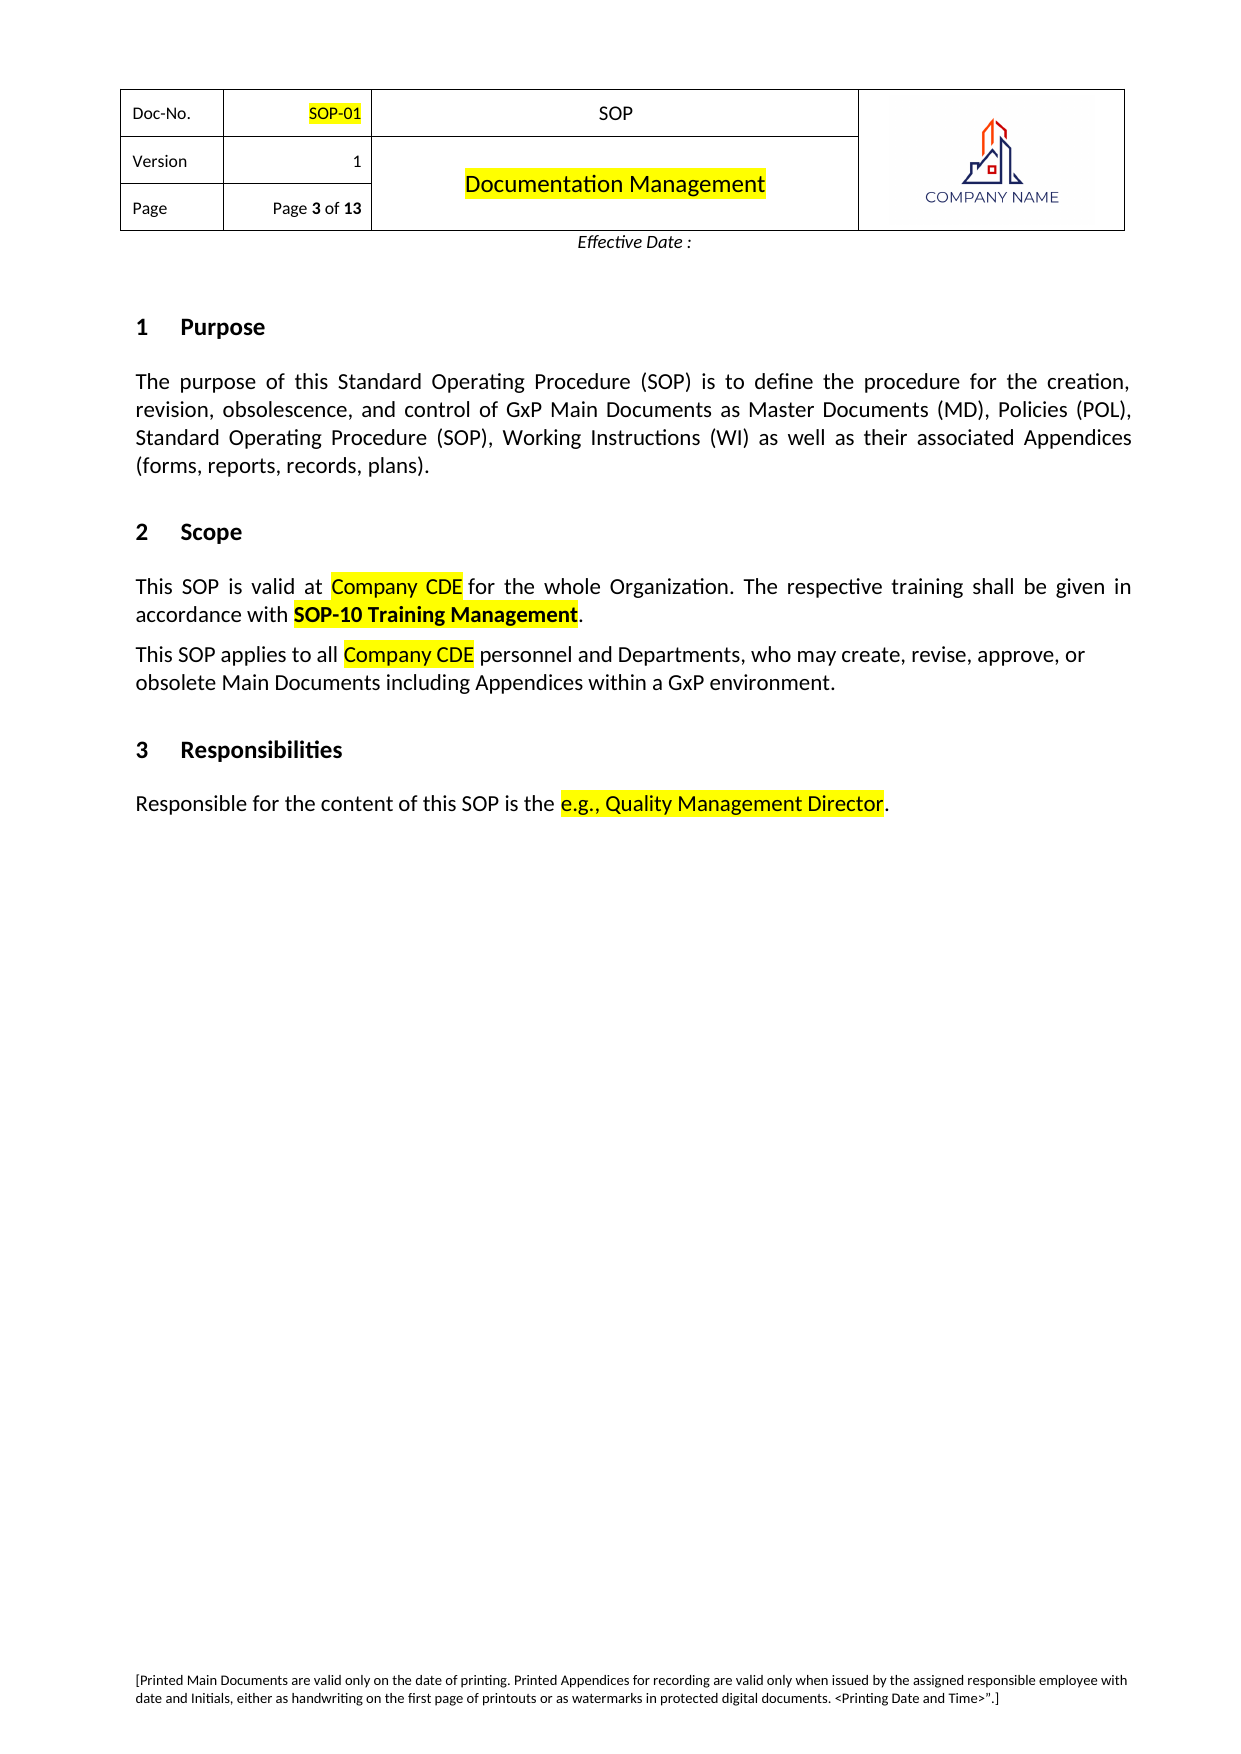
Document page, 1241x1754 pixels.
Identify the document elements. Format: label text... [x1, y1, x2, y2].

text The purpose of this Standard Operating Procedure (SOP) is to define the procedure for the creation, revision, obsolescence, and control of GxP Main Documents as Master Documents (MD), Policies (POL), Standard Operating Procedure (SOP), Working Instructions (WI) as well as their associated Appendices (forms, reports, records, plans). [135, 367, 1132, 479]
text This SOP applies to all Company CDE personnel and Departments, who may create, revise, approve, or obsolete Main Documents including Appendices within a GxP environment. [135, 640, 1132, 696]
subtitle Purpose [135, 311, 1132, 342]
text Responsible for the content of this SOP is the e.g., Quality Management Director. [135, 789, 1132, 817]
subtitle Scope [135, 516, 1132, 547]
subtitle Responsibilities [135, 734, 1132, 764]
text This SOP is valid at Company CDE for the whole Organization. The respective training shall be given in accordance with SOP-10 Training Management. [135, 572, 331, 628]
picture [888, 95, 1096, 225]
text This SOP is valid at Company CDE for the whole Organization. The respective training shall be given in accordance with SOP-10 Training Management. [468, 572, 1132, 628]
